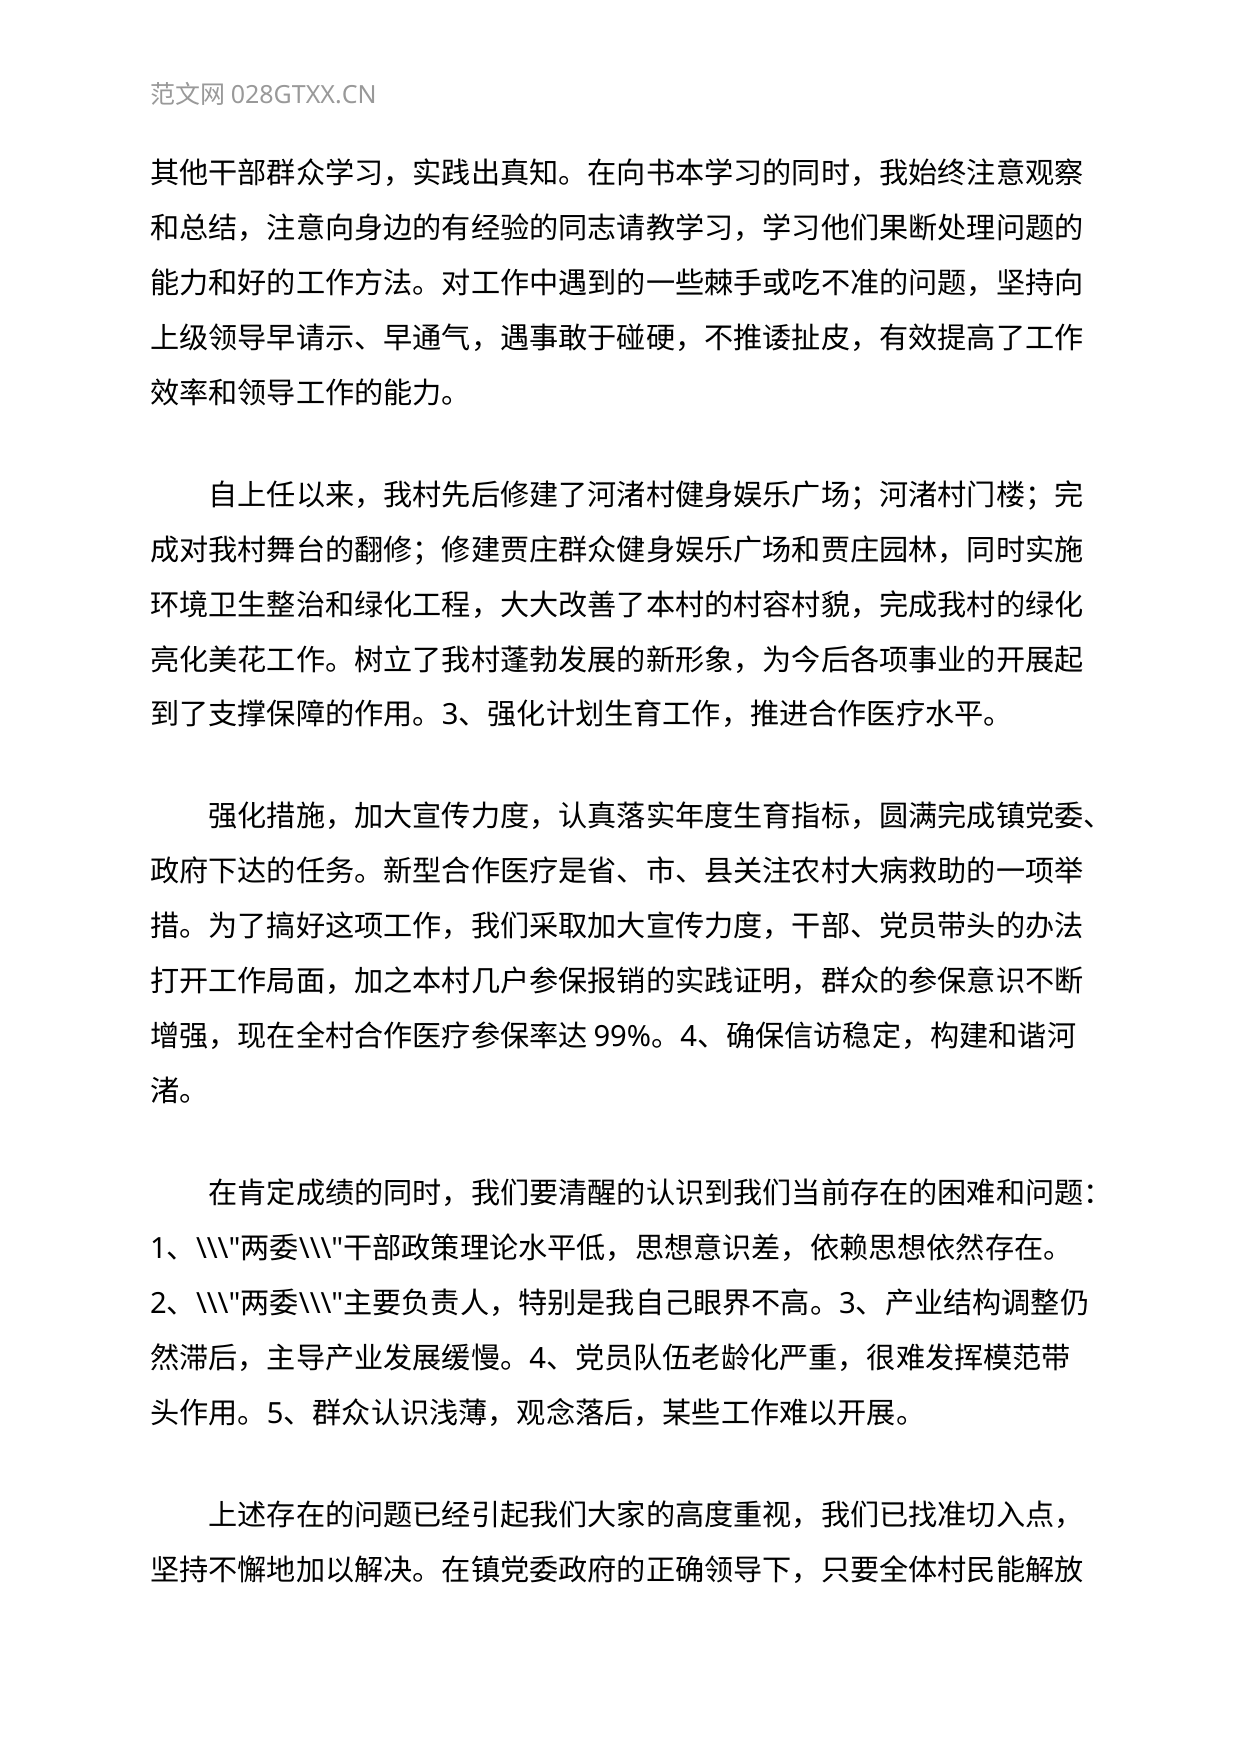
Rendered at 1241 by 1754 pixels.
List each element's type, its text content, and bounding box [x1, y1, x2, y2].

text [150, 150, 1090, 412]
text 在肯定成绩的同时，我们要清醒的认识到我们当前存在的困难和问题：1、\\\"两委\\\"干部政策理论水平低，思想意识差，依赖思想依然存在。2、\\\"两委\\\"主要负责人，特别是我自己眼界不高。3、产业结构调整仍然滞后，主导产业发展缓慢。4、党员队伍老龄化严重，很难发挥模范带头作用。5、群众认识浅薄，观念落后，某些工作难以开展。 [150, 1169, 1090, 1432]
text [150, 1491, 1090, 1588]
text 强化措施，加大宣传力度，认真落实年度生育指标，圆满完成镇党委、政府下达的任务。新型合作医疗是省、市、县关注农村大病救助的一项举措。为了搞好这项工作，我们采取加大宣传力度，干部、党员带头的办法打开工作局面，加之本村几户参保报销的实践证明，群众的参保意识不断增强，现在全村合作医疗参保率达99%。4、确保信访稳定，构建和谐河渚。 [150, 793, 1090, 1110]
text 自上任以来，我村先后修建了河渚村健身娱乐广场；河渚村门楼；完成对我村舞台的翻修；修建贾庄群众健身娱乐广场和贾庄园林，同时实施环境卫生整治和绿化工程，大大改善了本村的村容村貌，完成我村的绿化亮化美花工作。树立了我村蓬勃发展的新形象，为今后各项事业的开展起到了支撑保障的作用。3、强化计划生育工作，推进合作医疗水平。 [150, 471, 1090, 733]
